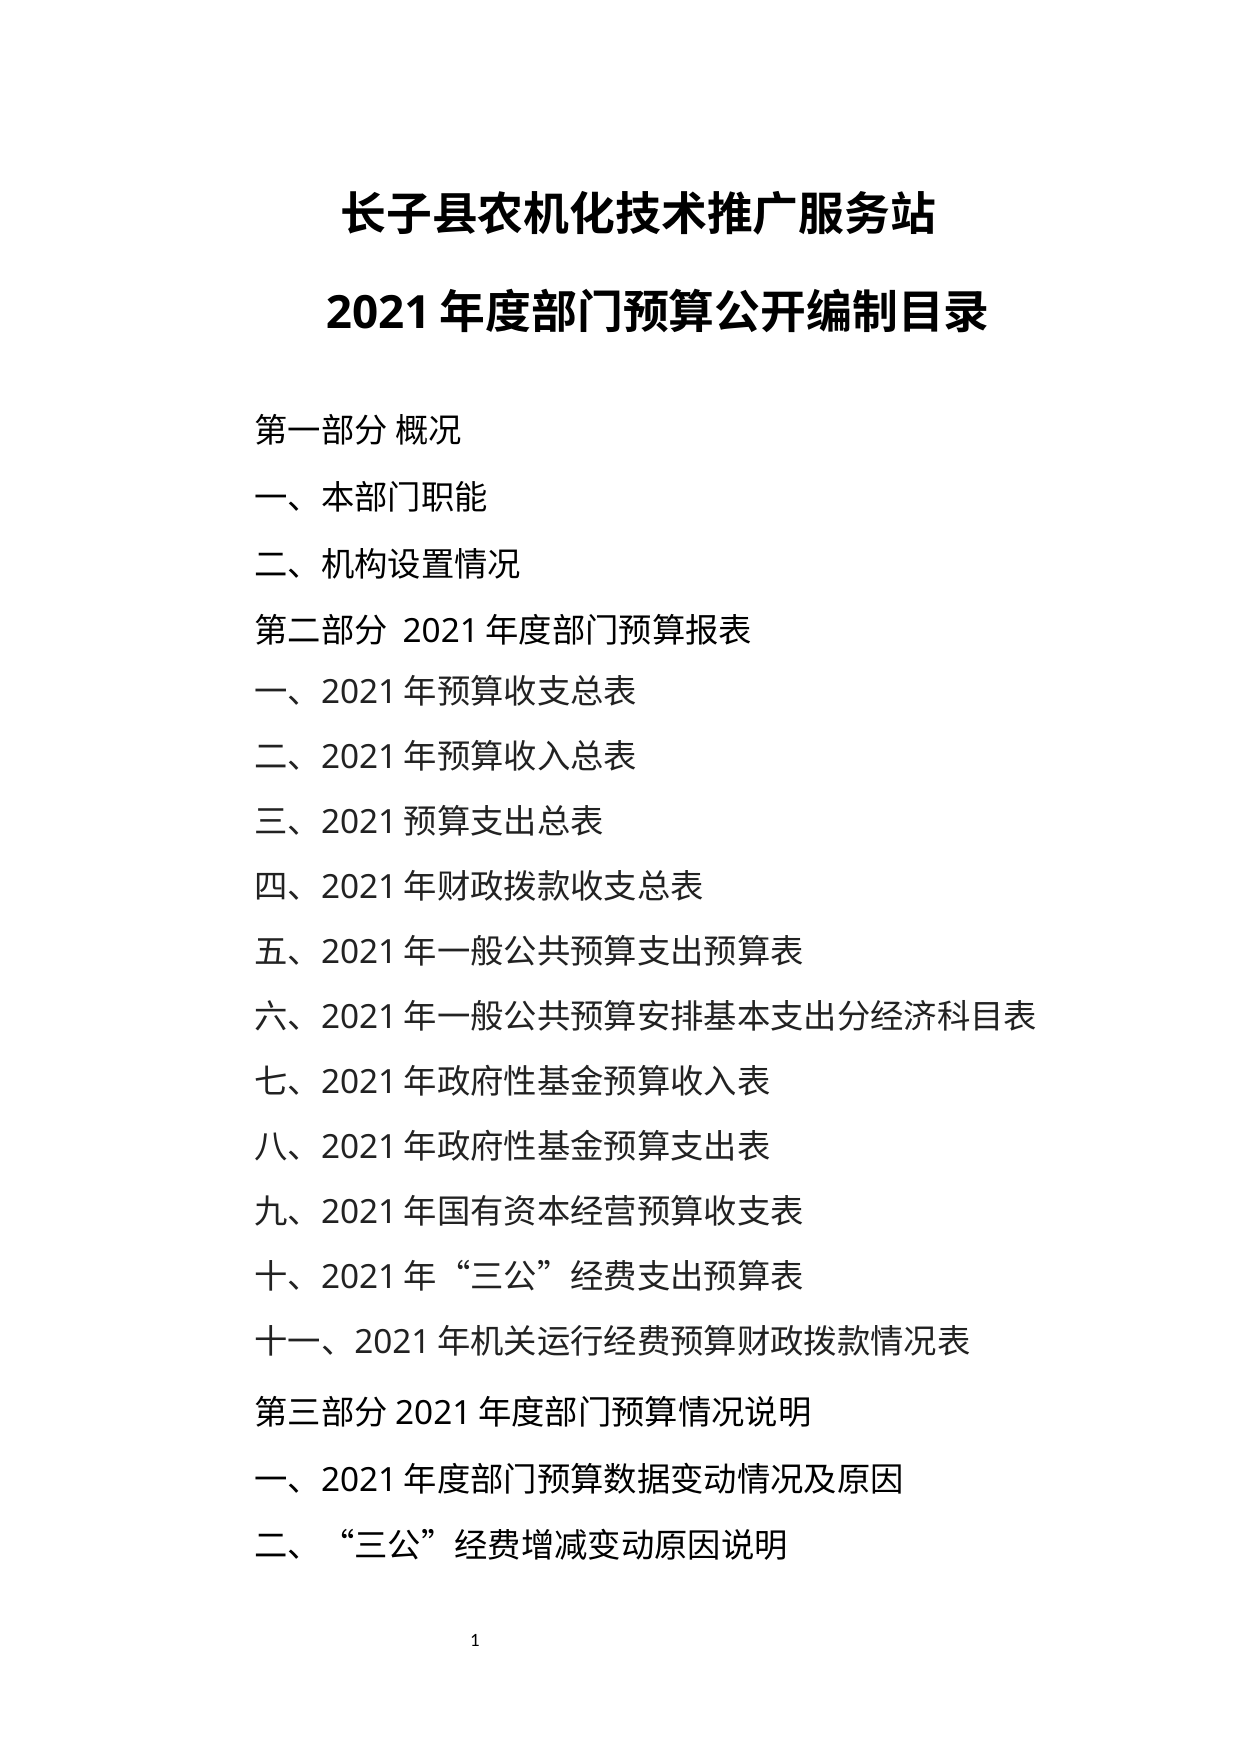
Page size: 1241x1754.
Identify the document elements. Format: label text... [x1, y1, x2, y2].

text 十一、2021年机关运行经费预算财政拨款情况表 [187, 1306, 1053, 1371]
text 一、2021年度部门预算数据变动情况及原因 [187, 1438, 1053, 1504]
text 第三部分 2021年度部门预算情况说明 [187, 1371, 1053, 1438]
text 八、2021年政府性基金预算支出表 [187, 1111, 1053, 1176]
text 一、本部门职能 [187, 456, 1053, 523]
text 第一部分 概况 [187, 389, 1053, 456]
text 一、2021年预算收支总表 [187, 656, 1053, 721]
text 第二部分 2021年度部门预算报表 [187, 589, 1053, 656]
text 六、2021年一般公共预算安排基本支出分经济科目表 [187, 981, 1053, 1046]
text 七、2021年政府性基金预算收入表 [187, 1046, 1053, 1111]
text 五、2021年一般公共预算支出预算表 [187, 916, 1053, 981]
text 长子县农机化技术推广服务站 [187, 162, 1053, 259]
text 2021年度部门预算公开编制目录 [187, 259, 1053, 357]
text 九、2021年国有资本经营预算收支表 [187, 1176, 1053, 1241]
text 二、2021年预算收入总表 [187, 721, 1053, 786]
text 十、2021年“三公”经费支出预算表 [187, 1241, 1053, 1306]
text 三、2021预算支出总表 [187, 786, 1053, 851]
text 二、机构设置情况 [187, 523, 1053, 589]
text 二、“三公”经费增减变动原因说明 [187, 1504, 1053, 1571]
text 四、2021年财政拨款收支总表 [187, 851, 1053, 916]
